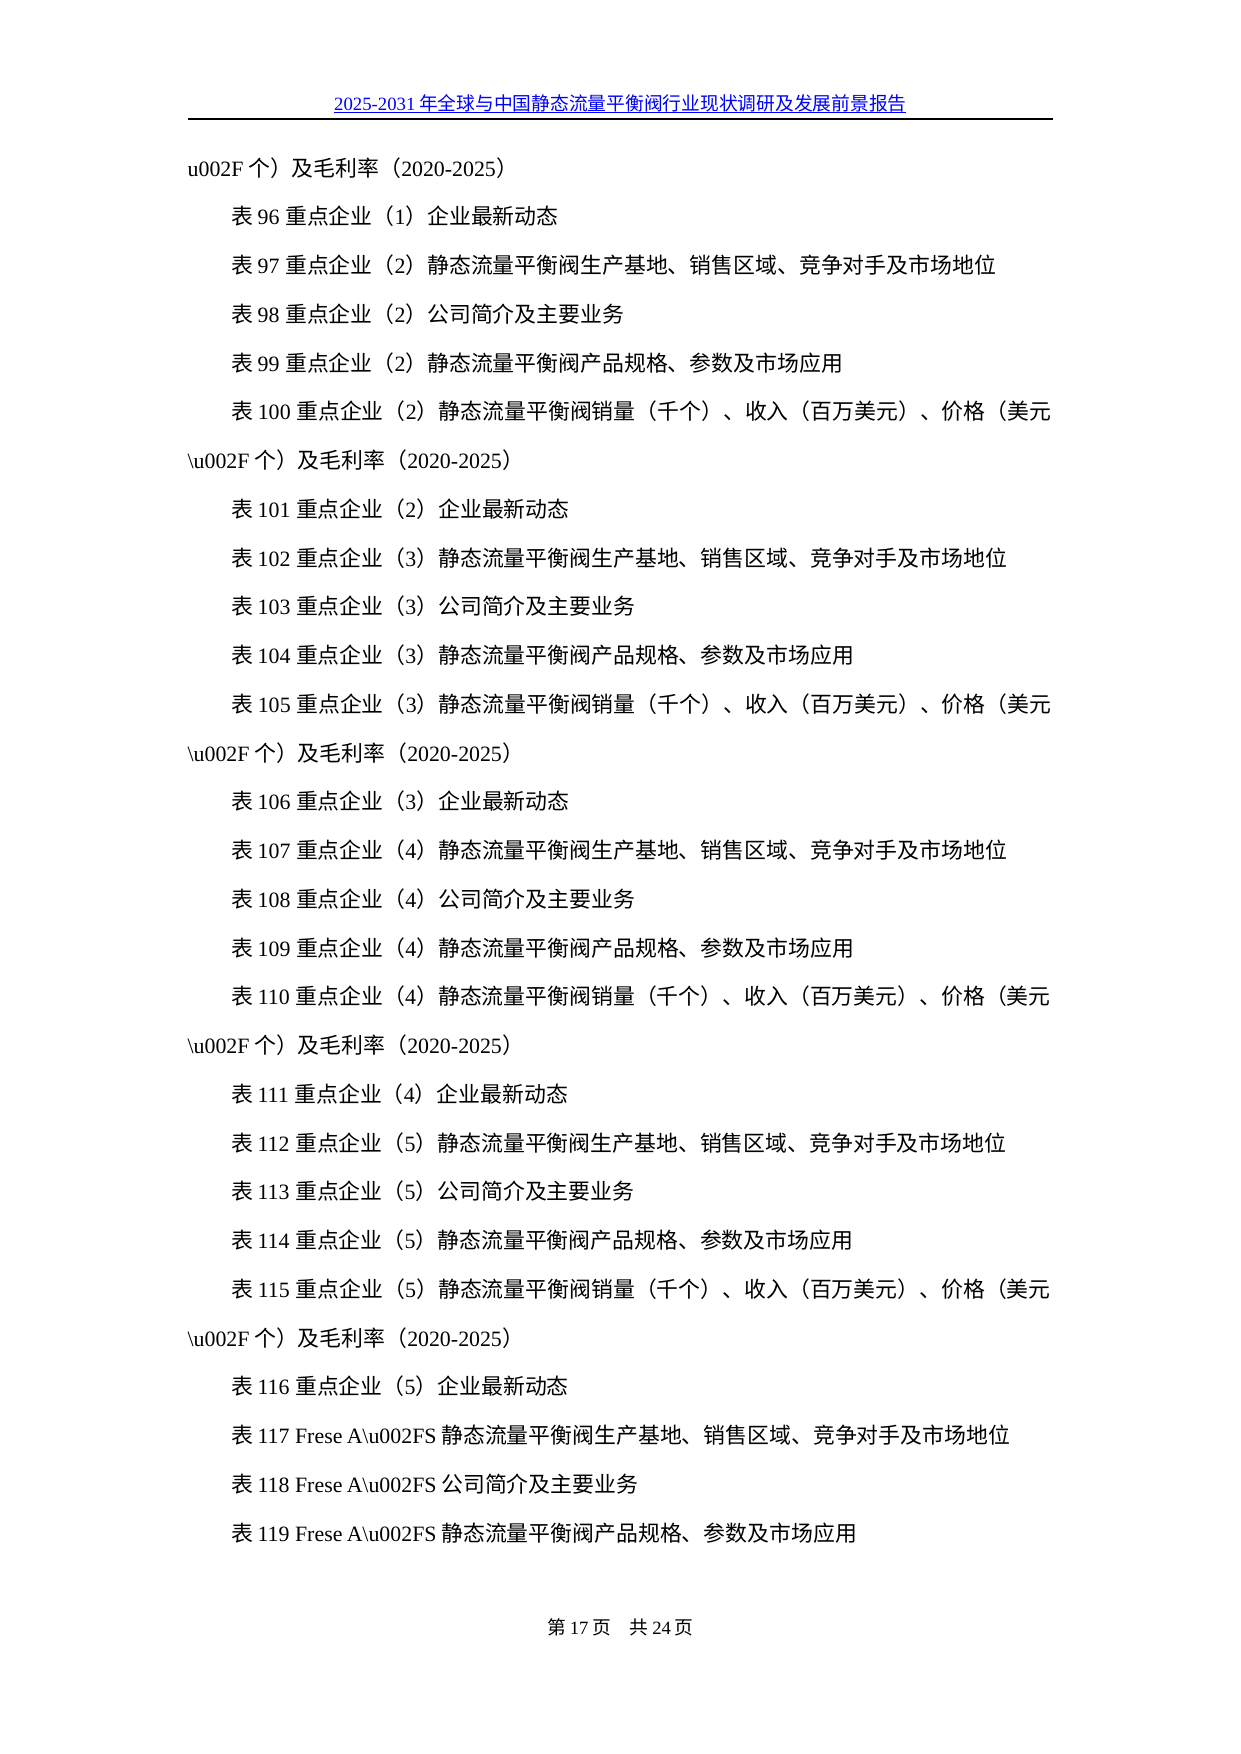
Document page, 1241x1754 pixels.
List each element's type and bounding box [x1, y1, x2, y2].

text [187, 150, 1053, 1548]
